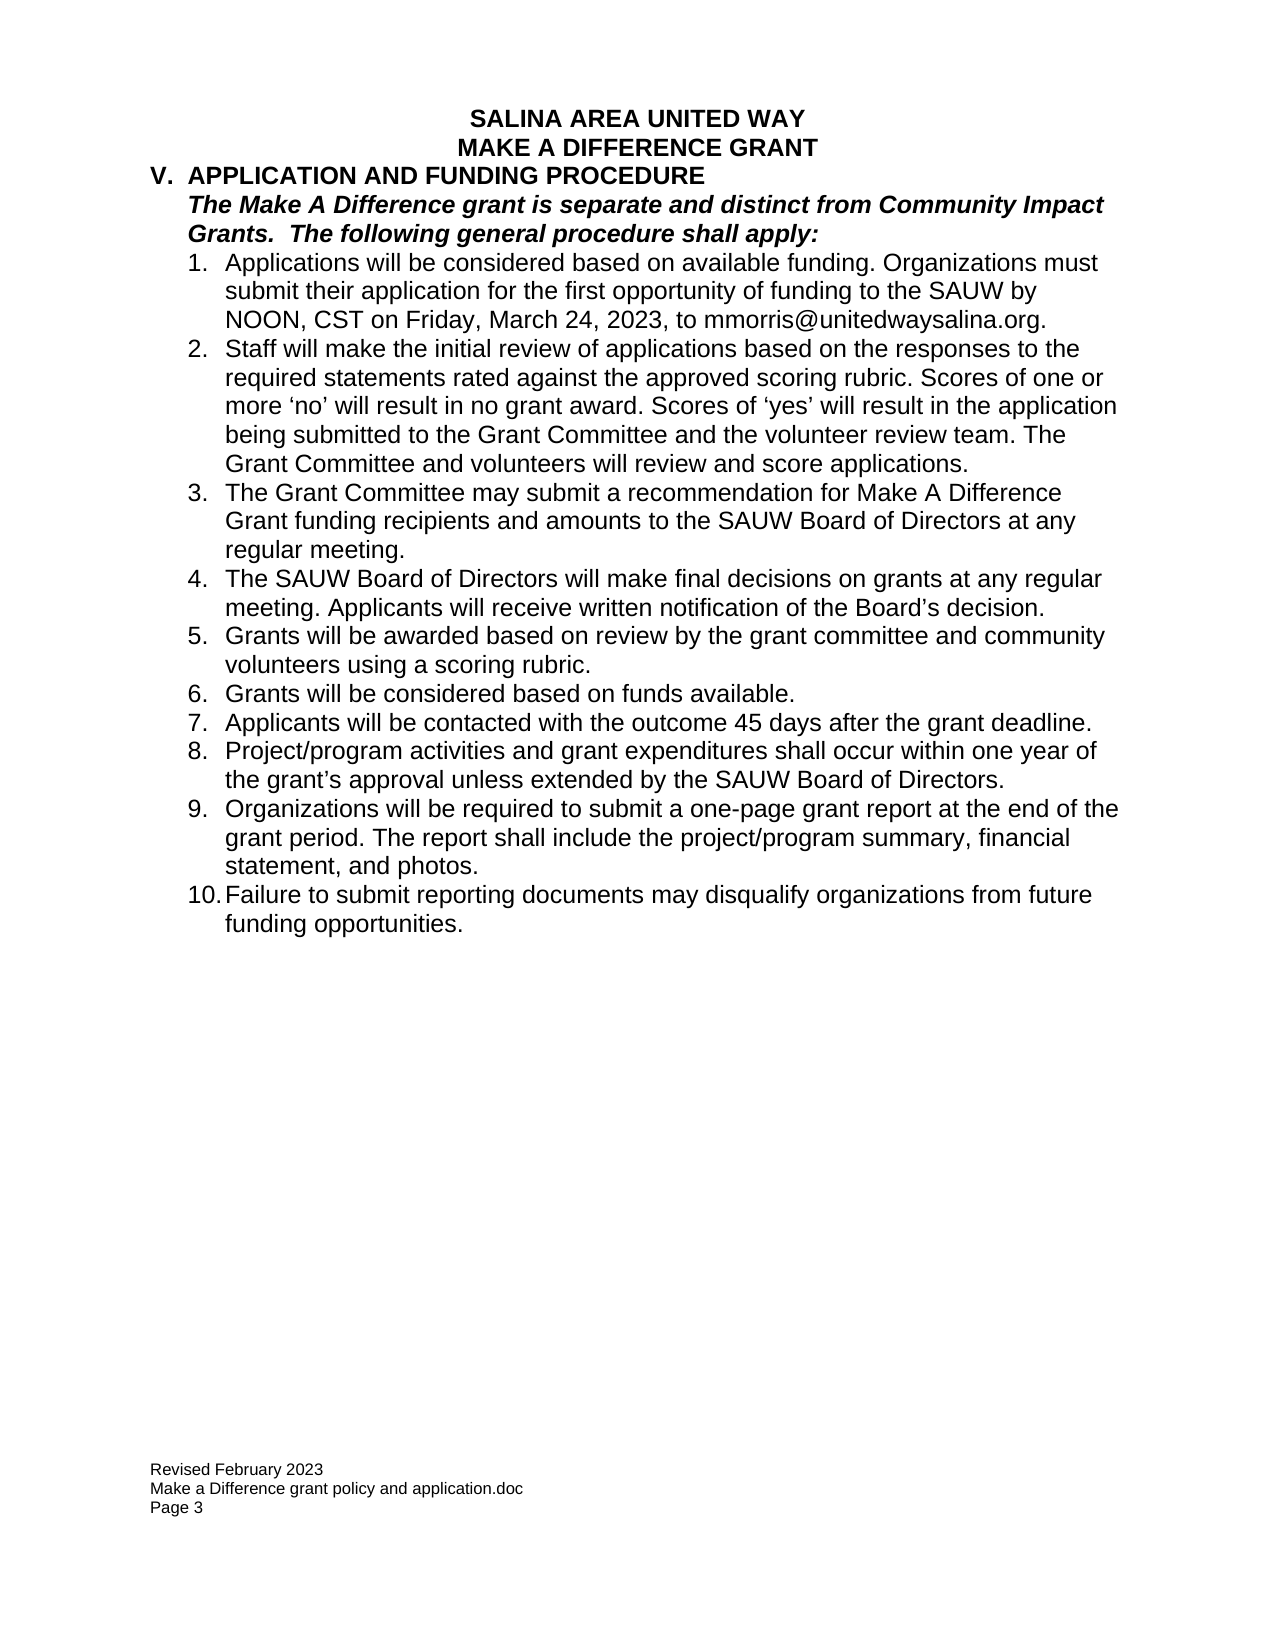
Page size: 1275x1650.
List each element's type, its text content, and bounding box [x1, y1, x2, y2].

list Failure to submit reporting documents may disqualify organizations from future funding opportunities. [187, 880, 1125, 937]
list Applications will be considered based on available funding. Organizations must submit their application for the first opportunity of funding to the SAUW by NOON, CST on Friday, March 24, 2023, to mmorris@unitedwaysalina.org. [187, 247, 1125, 334]
list Organizations will be required to submit a one-page grant report at the end of the grant period. The report shall include the project/program summary, financial statement, and photos. [187, 794, 1125, 880]
list Applicants will be contacted with the outcome 45 days after the grant deadline. [187, 707, 1125, 736]
list Staff will make the initial review of applications based on the responses to the required statements rated against the approved scoring rubric. Scores of one or more ‘no’ will result in no grant award. Scores of ‘yes’ will result in the application being submitted to the Grant Committee and the volunteer review team. The Grant Committee and volunteers will review and score applications. [187, 334, 1125, 477]
list Grants will be considered based on funds available. [187, 679, 1125, 707]
subtitle V. APPLICATION AND FUNDING PROCEDURE [150, 161, 1125, 190]
list Grants will be awarded based on review by the grant committee and community volunteers using a scoring rubric. [187, 621, 1125, 679]
list The Grant Committee may submit a recommendation for Make A Difference Grant funding recipients and amounts to the SAUW Board of Directors at any regular meeting. [187, 477, 1125, 564]
list Project/program activities and grant expenditures shall occur within one year of the grant’s approval unless extended by the SAUW Board of Directors. [187, 736, 1125, 794]
text The Make A Difference grant is separate and distinct from Community Impact Grants. The following general procedure shall apply: [187, 190, 1125, 247]
list The SAUW Board of Directors will make final decisions on grants at any regular meeting. Applicants will receive written notification of the Board’s decision. [187, 564, 1125, 621]
